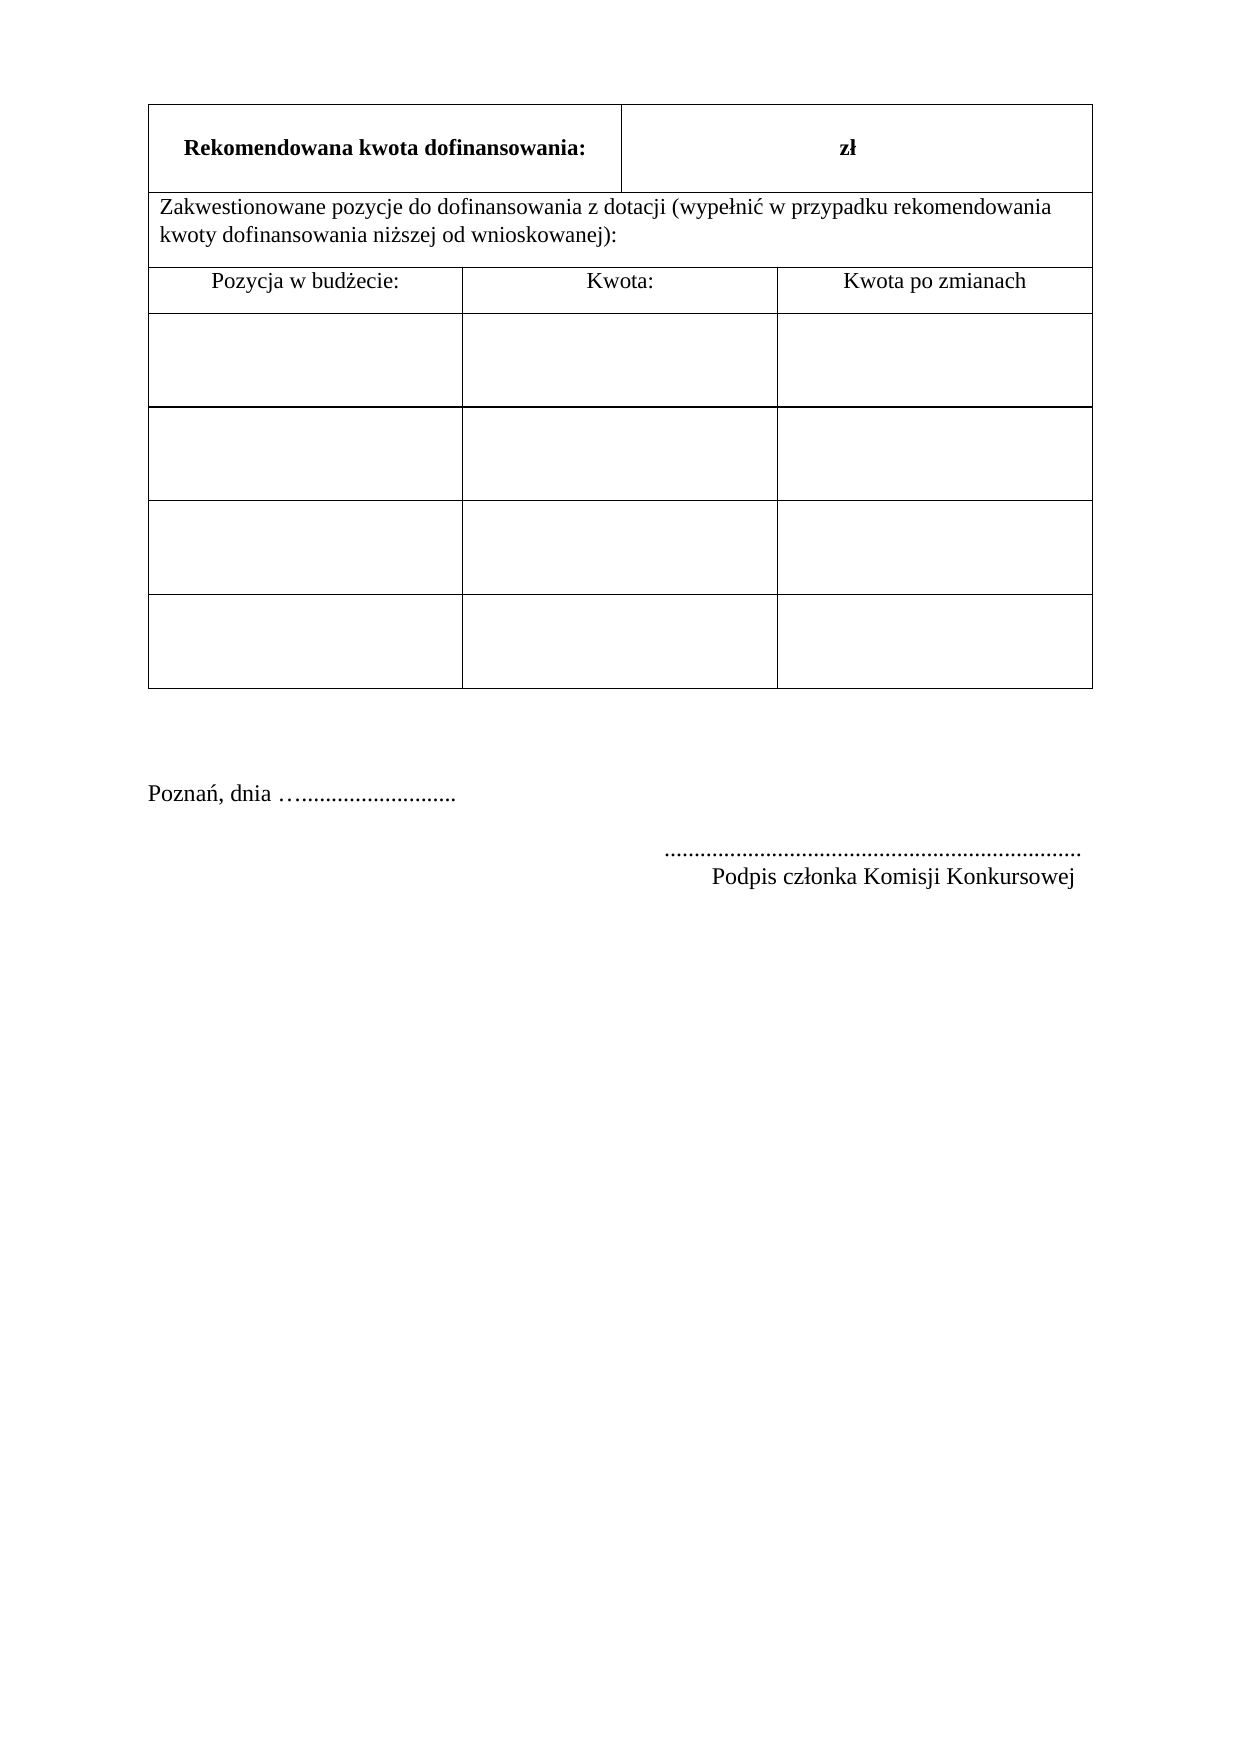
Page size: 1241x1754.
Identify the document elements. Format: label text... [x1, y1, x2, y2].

table_cell [778, 408, 1092, 500]
table_cell [778, 501, 1092, 594]
table_header zł [622, 105, 1092, 192]
text Poznań, dnia ….......................... [148, 779, 1093, 807]
table_cell Zakwestionowane pozycje do dofinansowania z dotacji (wypełnić w przypadku rekomendowania kwoty dofinansowania niższej od wnioskowanej): [149, 193, 1092, 267]
table_cell Pozycja w budżecie: [149, 268, 462, 313]
table_cell [463, 595, 777, 688]
table_cell Kwota po zmianach [778, 268, 1092, 313]
table_cell [778, 314, 1092, 406]
table_cell [149, 595, 462, 688]
table_cell [149, 408, 462, 500]
text ...................................................................... [664, 834, 1093, 862]
table_cell [463, 501, 777, 594]
table_cell [149, 501, 462, 594]
table_cell [463, 408, 777, 500]
table_cell [778, 595, 1092, 688]
text Podpis członka Komisji Konkursowej [664, 862, 1093, 889]
table_cell Kwota: [463, 268, 777, 313]
table_cell [149, 314, 462, 406]
table_cell [463, 314, 777, 406]
table_header Rekomendowana kwota dofinansowania: [149, 105, 621, 192]
